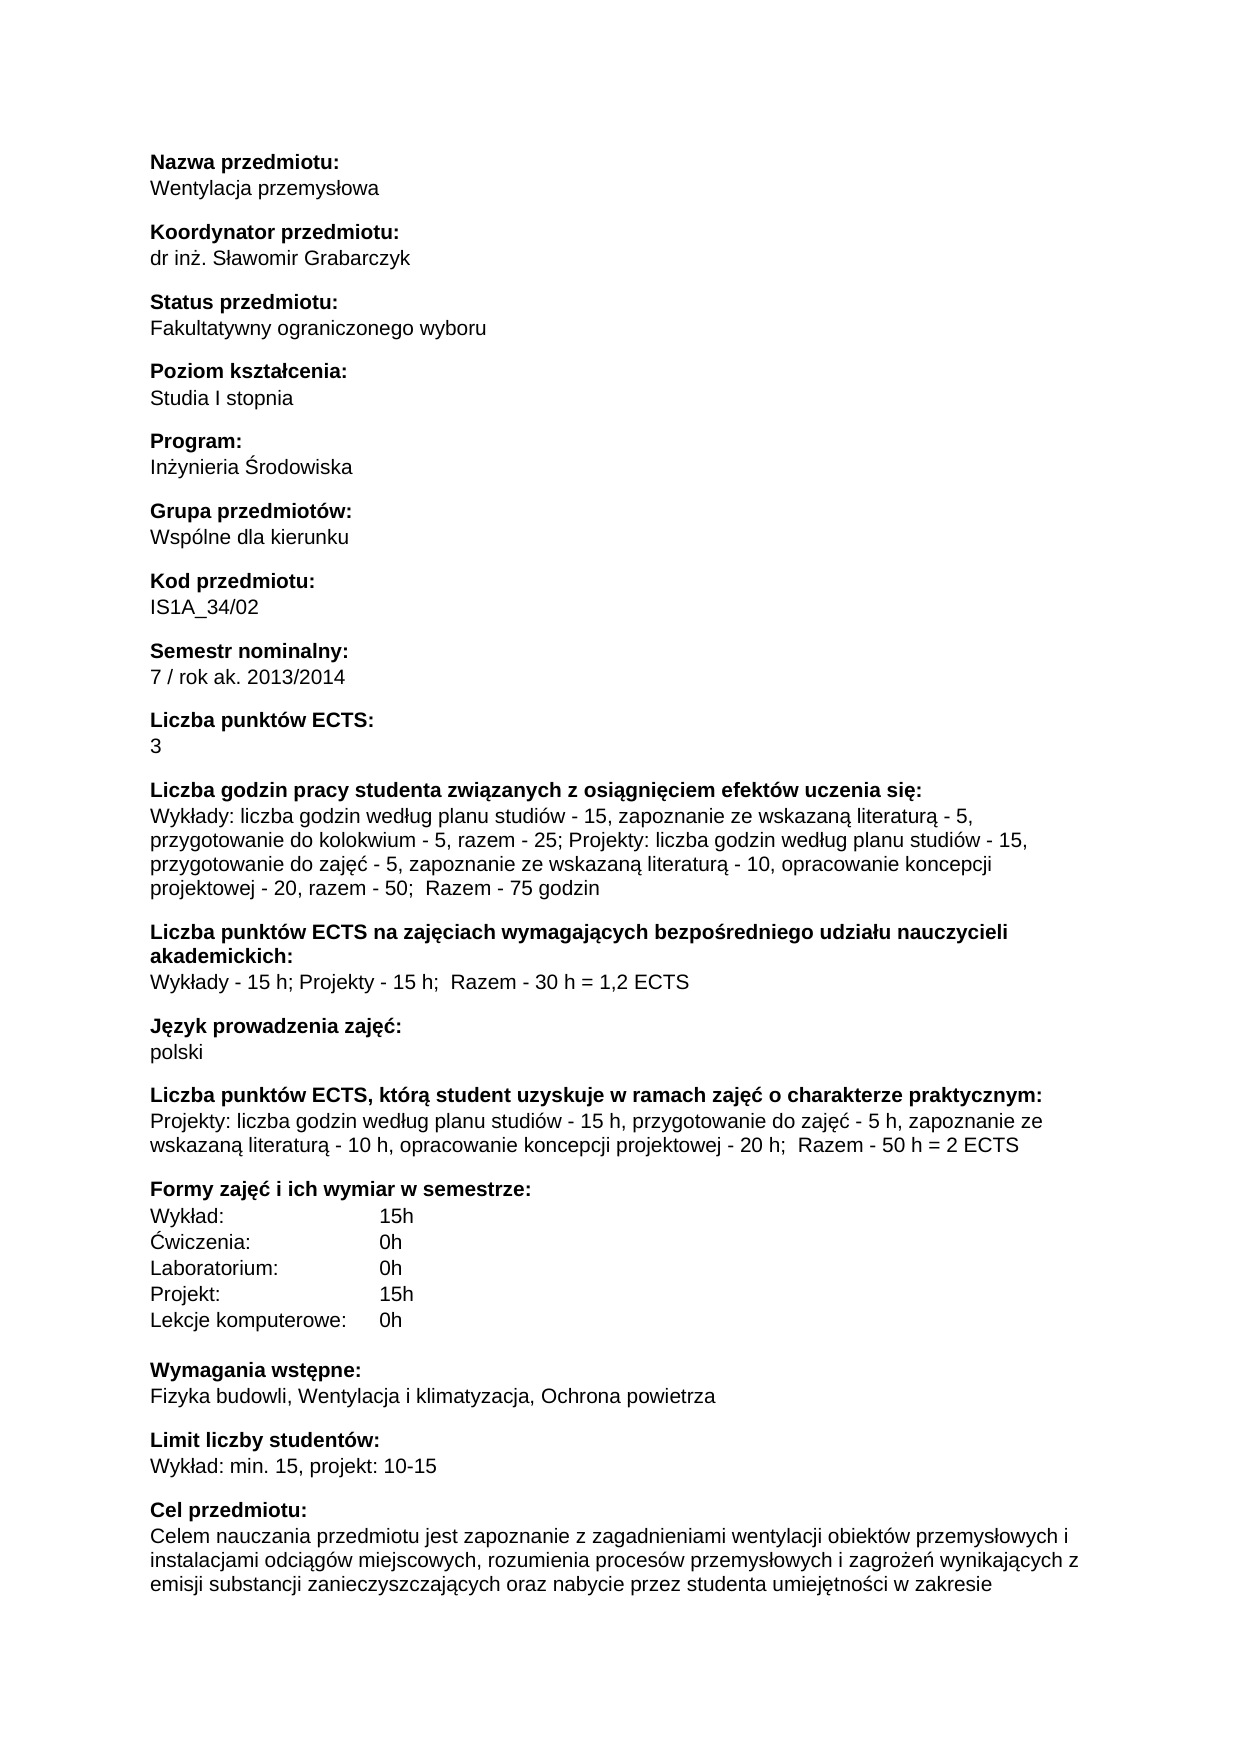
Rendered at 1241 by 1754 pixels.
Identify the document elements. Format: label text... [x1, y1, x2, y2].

text Semestr nominalny: [150, 638, 1090, 662]
table_cell Projekt: [140, 1282, 367, 1306]
table_header 15h [369, 1204, 597, 1228]
text IS1A_34/02 [150, 595, 1090, 619]
text Projekty: liczba godzin według planu studiów - 15 h, przygotowanie do zajęć - 5 h, zapoznanie ze wskazaną literaturą - 10 h, opracowanie koncepcji projektowej - 20 h; Razem - 50 h = 2 ECTS [150, 1109, 1090, 1157]
text Wspólne dla kierunku [150, 525, 1090, 549]
text Wykład: min. 15, projekt: 10-15 [150, 1454, 1090, 1478]
table_header Wykład: [140, 1204, 367, 1228]
text 7 / rok ak. 2013/2014 [150, 664, 1090, 688]
text Program: [150, 429, 1090, 453]
text Fizyka budowli, Wentylacja i klimatyzacja, Ochrona powietrza [150, 1384, 1090, 1408]
text Wykłady: liczba godzin według planu studiów - 15, zapoznanie ze wskazaną literaturą - 5, przygotowanie do kolokwium - 5, razem - 25; Projekty: liczba godzin według planu studiów - 15, przygotowanie do zajęć - 5, zapoznanie ze wskazaną literaturą - 10, opracowanie koncepcji projektowej - 20, razem - 50; Razem - 75 godzin [150, 804, 1090, 900]
text Cel przedmiotu: [150, 1497, 1090, 1521]
text Formy zajęć i ich wymiar w semestrze: [150, 1177, 1090, 1201]
text Wymagania wstępne: [150, 1358, 1090, 1382]
table_cell 0h [369, 1254, 597, 1280]
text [150, 1523, 1090, 1595]
text Wykłady - 15 h; Projekty - 15 h; Razem - 30 h = 1,2 ECTS [150, 970, 1090, 994]
table_cell 0h [369, 1228, 597, 1254]
text Limit liczby studentów: [150, 1428, 1090, 1452]
text Wentylacja przemysłowa [150, 176, 1090, 200]
text Inżynieria Środowiska [150, 455, 1090, 479]
text Kod przedmiotu: [150, 569, 1090, 593]
text polski [150, 1039, 1090, 1063]
text Język prowadzenia zajęć: [150, 1013, 1090, 1037]
text dr inż. Sławomir Grabarczyk [150, 246, 1090, 270]
table_cell Lekcje komputerowe: [140, 1308, 367, 1332]
table_cell Laboratorium: [140, 1256, 367, 1280]
text Liczba punktów ECTS: [150, 708, 1090, 732]
text Fakultatywny ograniczonego wyboru [150, 316, 1090, 339]
text Studia I stopnia [150, 385, 1090, 409]
text Grupa przedmiotów: [150, 499, 1090, 523]
text Liczba godzin pracy studenta związanych z osiągnięciem efektów uczenia się: [150, 778, 1090, 802]
table_cell Ćwiczenia: [140, 1230, 367, 1254]
text 3 [150, 734, 1090, 758]
text Liczba punktów ECTS, którą student uzyskuje w ramach zajęć o charakterze praktycznym: [150, 1083, 1090, 1107]
text Koordynator przedmiotu: [150, 220, 1090, 244]
table_cell 15h [369, 1280, 597, 1306]
text Status przedmiotu: [150, 289, 1090, 313]
text Poziom kształcenia: [150, 359, 1090, 383]
text Nazwa przedmiotu: [150, 150, 1090, 174]
text Liczba punktów ECTS na zajęciach wymagających bezpośredniego udziału nauczycieli akademickich: [150, 920, 1090, 968]
table_cell 0h [369, 1306, 597, 1332]
